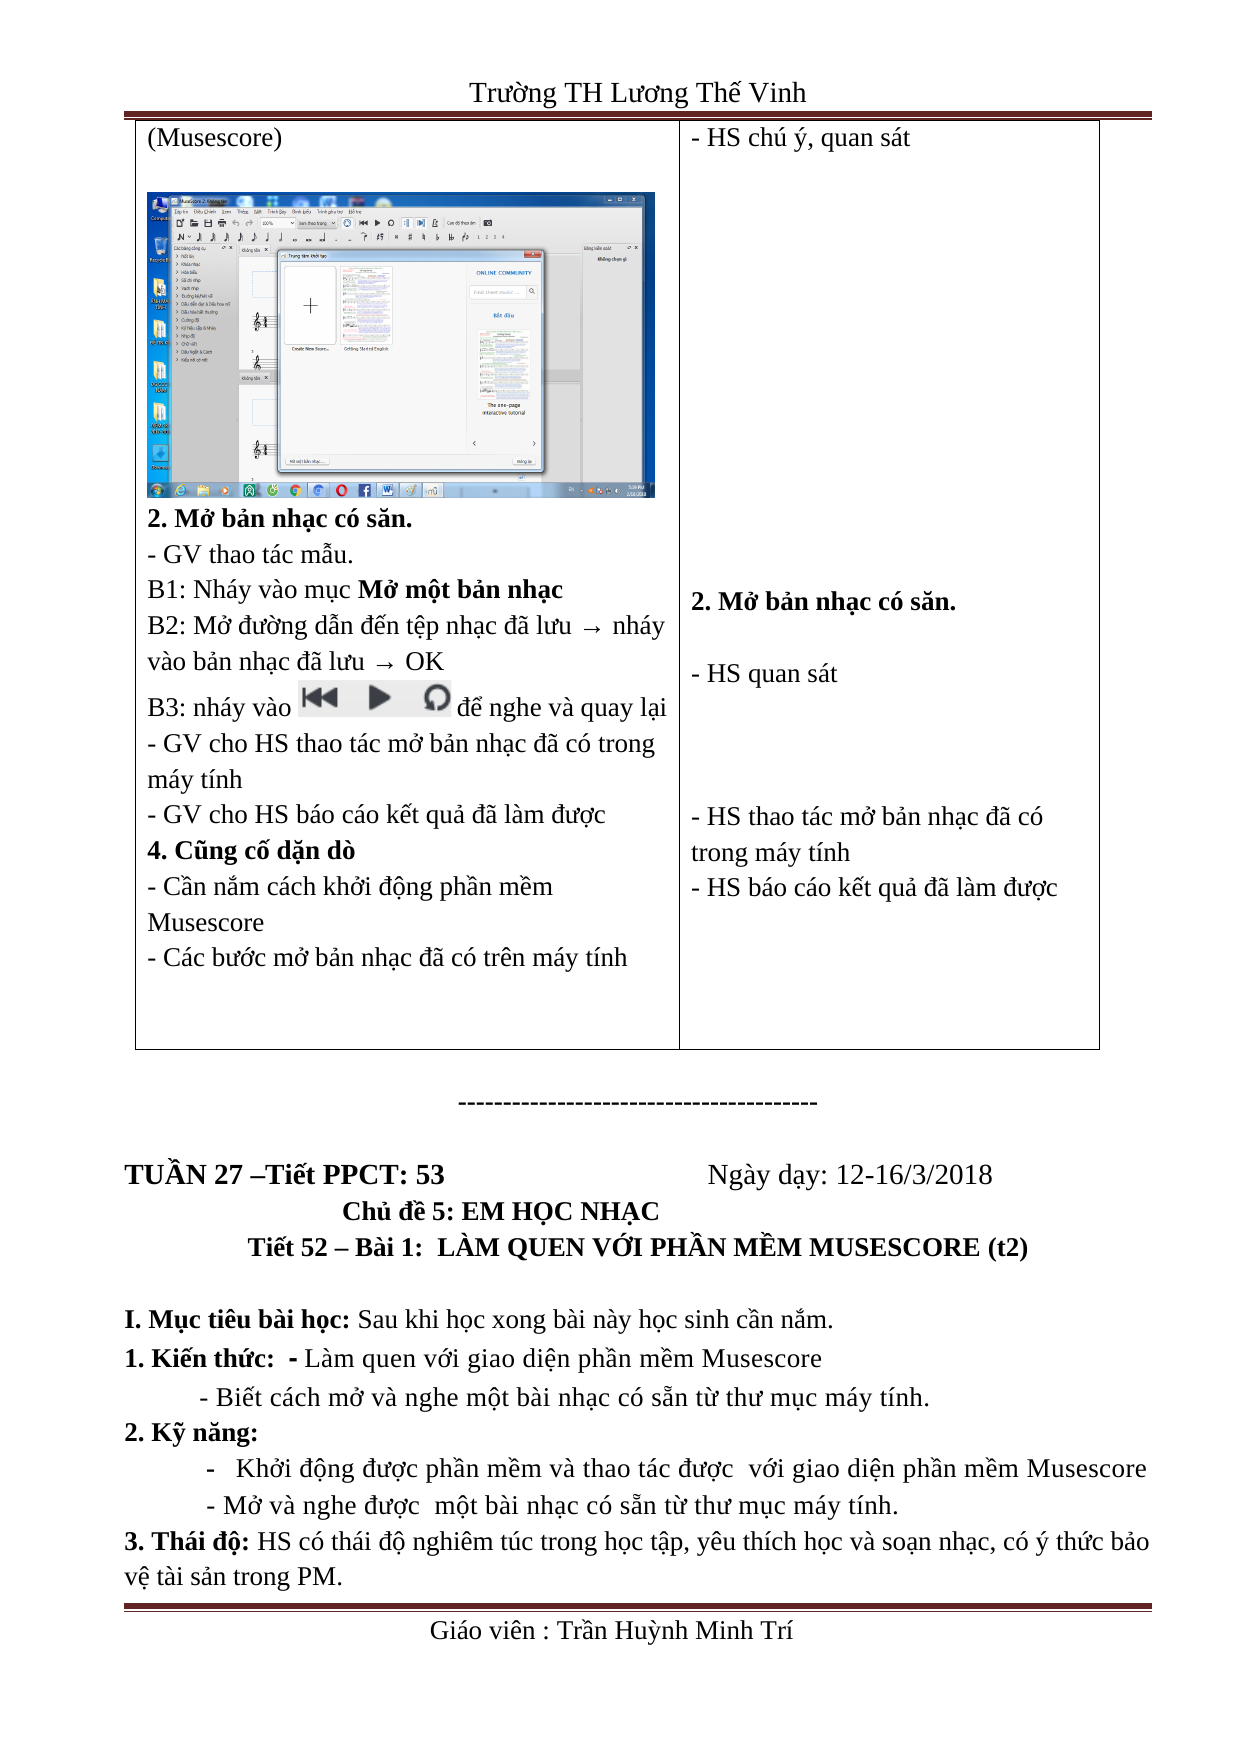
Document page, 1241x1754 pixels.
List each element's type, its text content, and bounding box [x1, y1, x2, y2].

text TUẦN 27 –Tiết PPCT: 53 Ngày dạy: 12-16/3/2018 [124, 1157, 1152, 1191]
text 1. Kiến thức: - Làm quen với giao diện phần mềm Musescore [124, 1338, 1152, 1375]
text I. Mục tiêu bài học: Sau khi học xong bài này học sinh cần nắm. [124, 1303, 1152, 1334]
text ---------------------------------------- [124, 1086, 1152, 1117]
picture [147, 192, 655, 498]
text 2. Kỹ năng: [124, 1417, 1152, 1448]
text - Mở và nghe được một bài nhạc có sẵn từ thư mục máy tính. [124, 1489, 1152, 1520]
text Tiết 52 – Bài 1: LÀM QUEN VỚI PHẦN MỀM MUSESCORE (t2) [124, 1231, 1152, 1262]
text 3. Thái độ: HS có thái độ nghiêm túc trong học tập, yêu thích học và soạn nhạc, có ý thức bảo vệ tài sản trong PM. [124, 1525, 1152, 1592]
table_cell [680, 121, 1099, 1049]
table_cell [136, 121, 679, 1049]
text - Khởi động được phần mềm và thao tác được với giao diện phần mềm Musescore [124, 1452, 1152, 1483]
text Chủ đề 5: EM HỌC NHẠC [124, 1196, 1152, 1227]
picture [298, 680, 452, 717]
text - Biết cách mở và nghe một bài nhạc có sẵn từ thư mục máy tính. [124, 1381, 1152, 1412]
